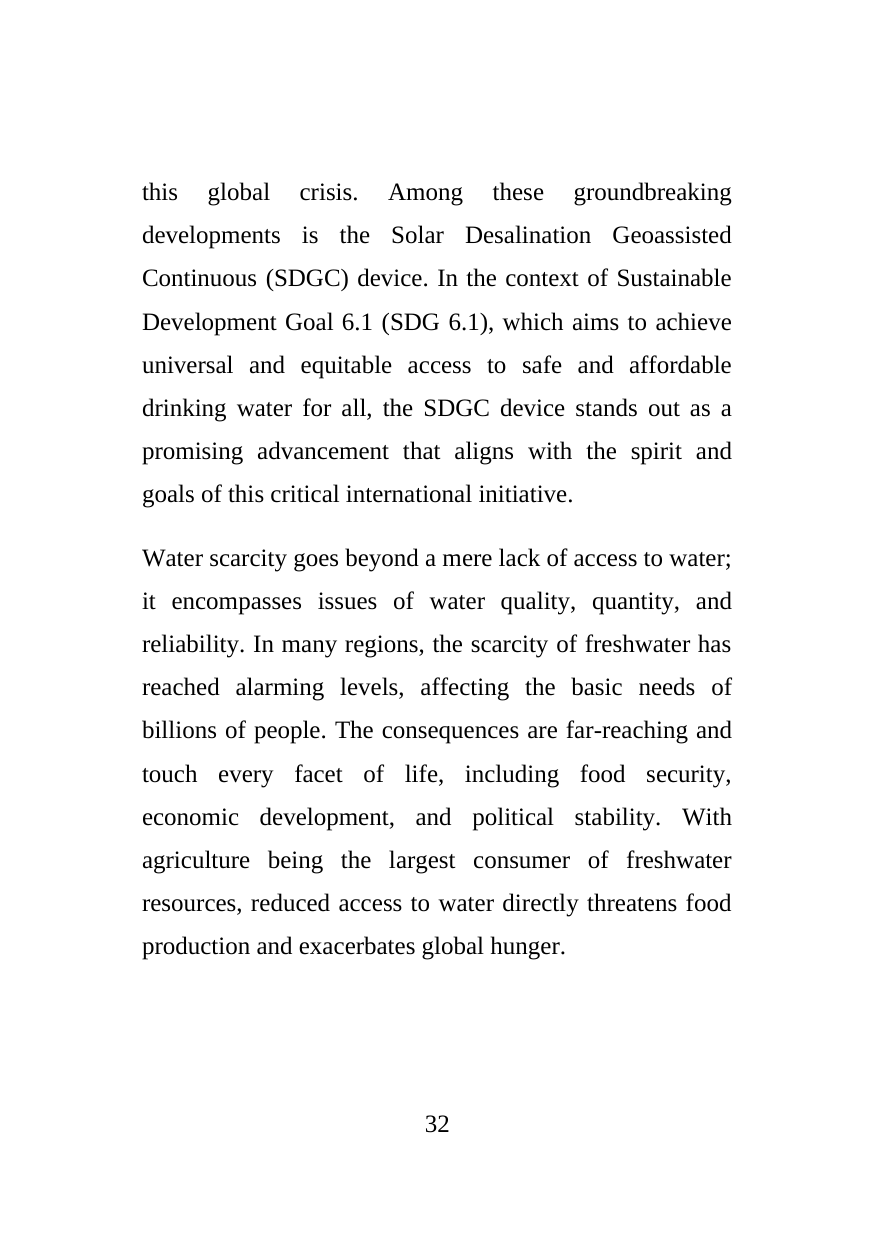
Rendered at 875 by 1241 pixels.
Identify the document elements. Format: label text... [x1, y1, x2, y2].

text Water scarcity goes beyond a mere lack of access to water; it encompasses issues of water quality, quantity, and reliability. In many regions, the scarcity of freshwater has reached alarming levels, affecting the basic needs of billions of people. The consequences are far-reaching and touch every facet of life, including food security, economic development, and political stability. With agriculture being the largest consumer of freshwater resources, reduced access to water directly threatens food production and exacerbates global hunger. [142, 543, 732, 960]
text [142, 177, 732, 508]
